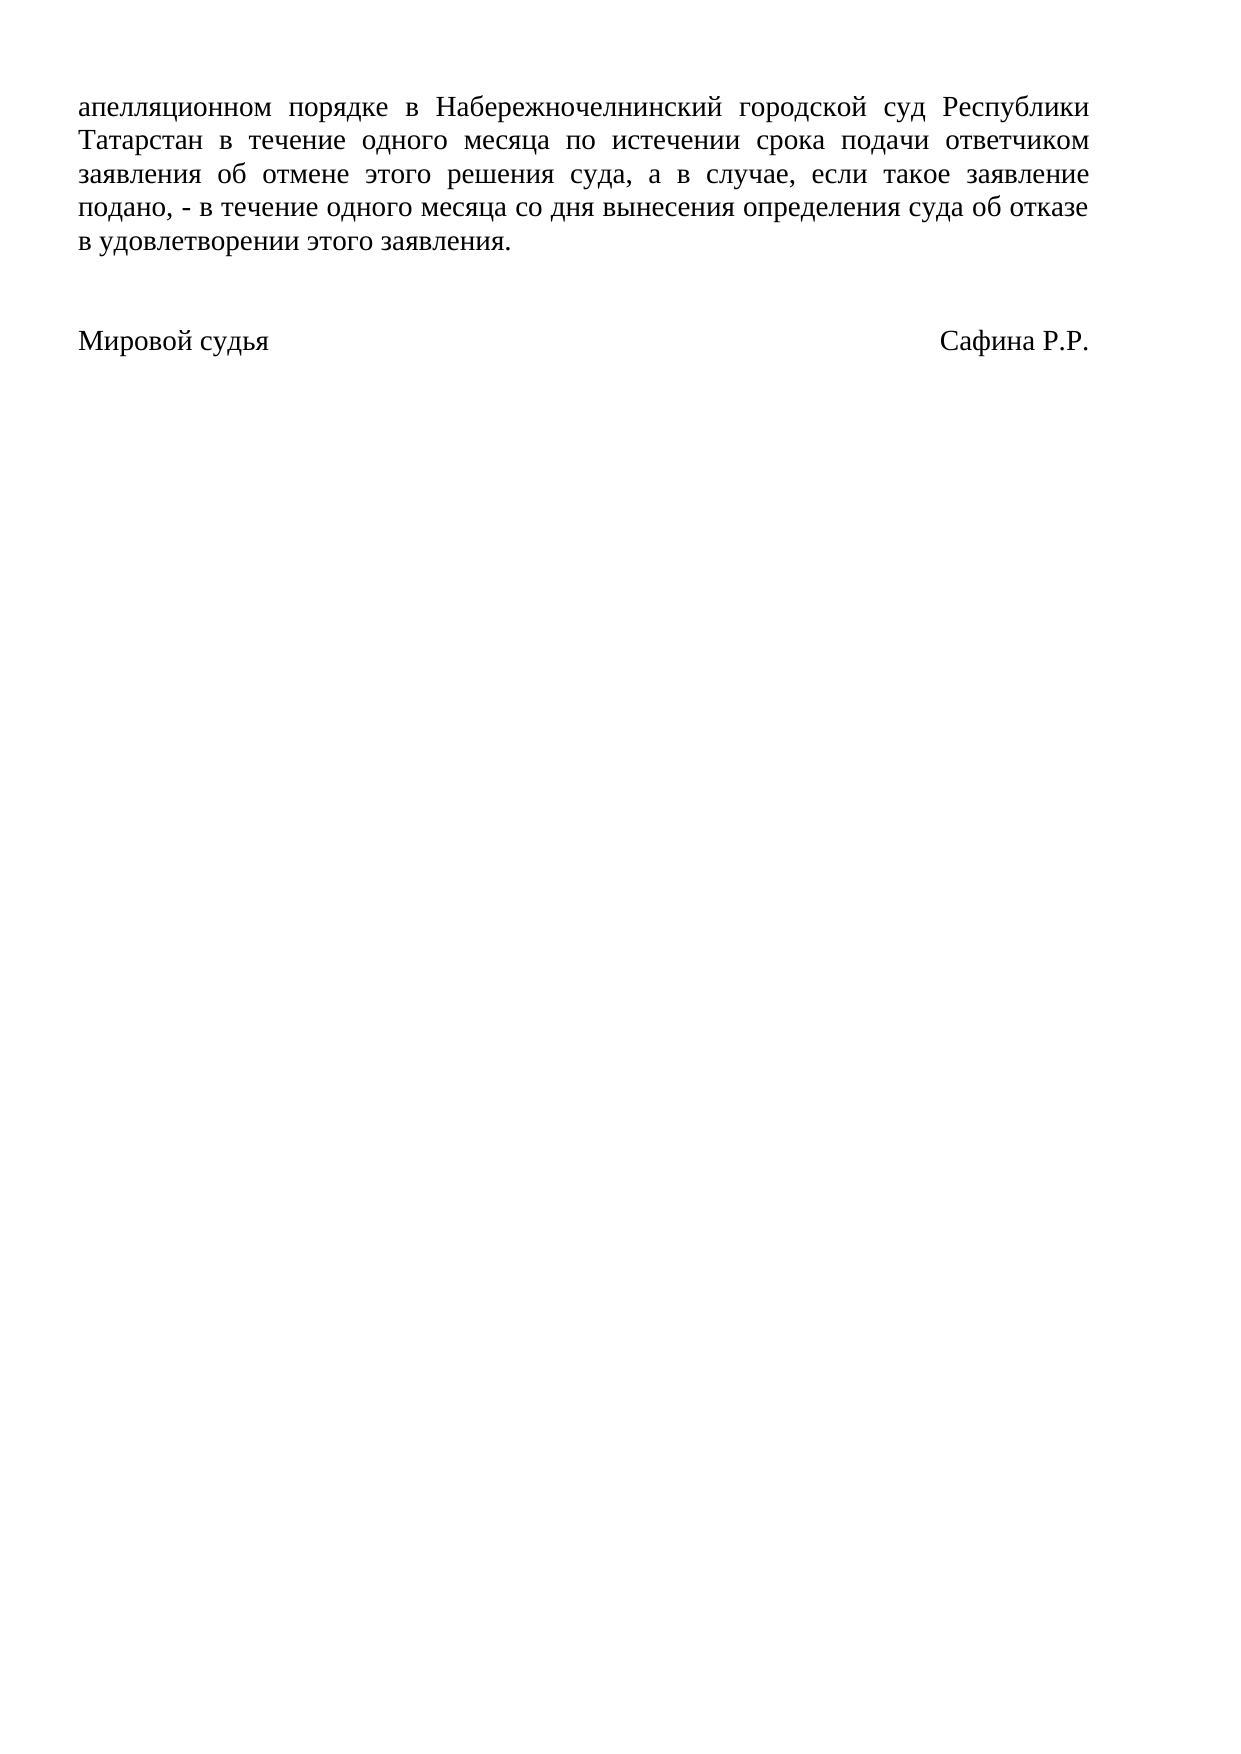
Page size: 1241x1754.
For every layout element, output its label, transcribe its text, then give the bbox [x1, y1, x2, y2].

text Мировой судья Сафина Р.Р. [78, 323, 1090, 357]
